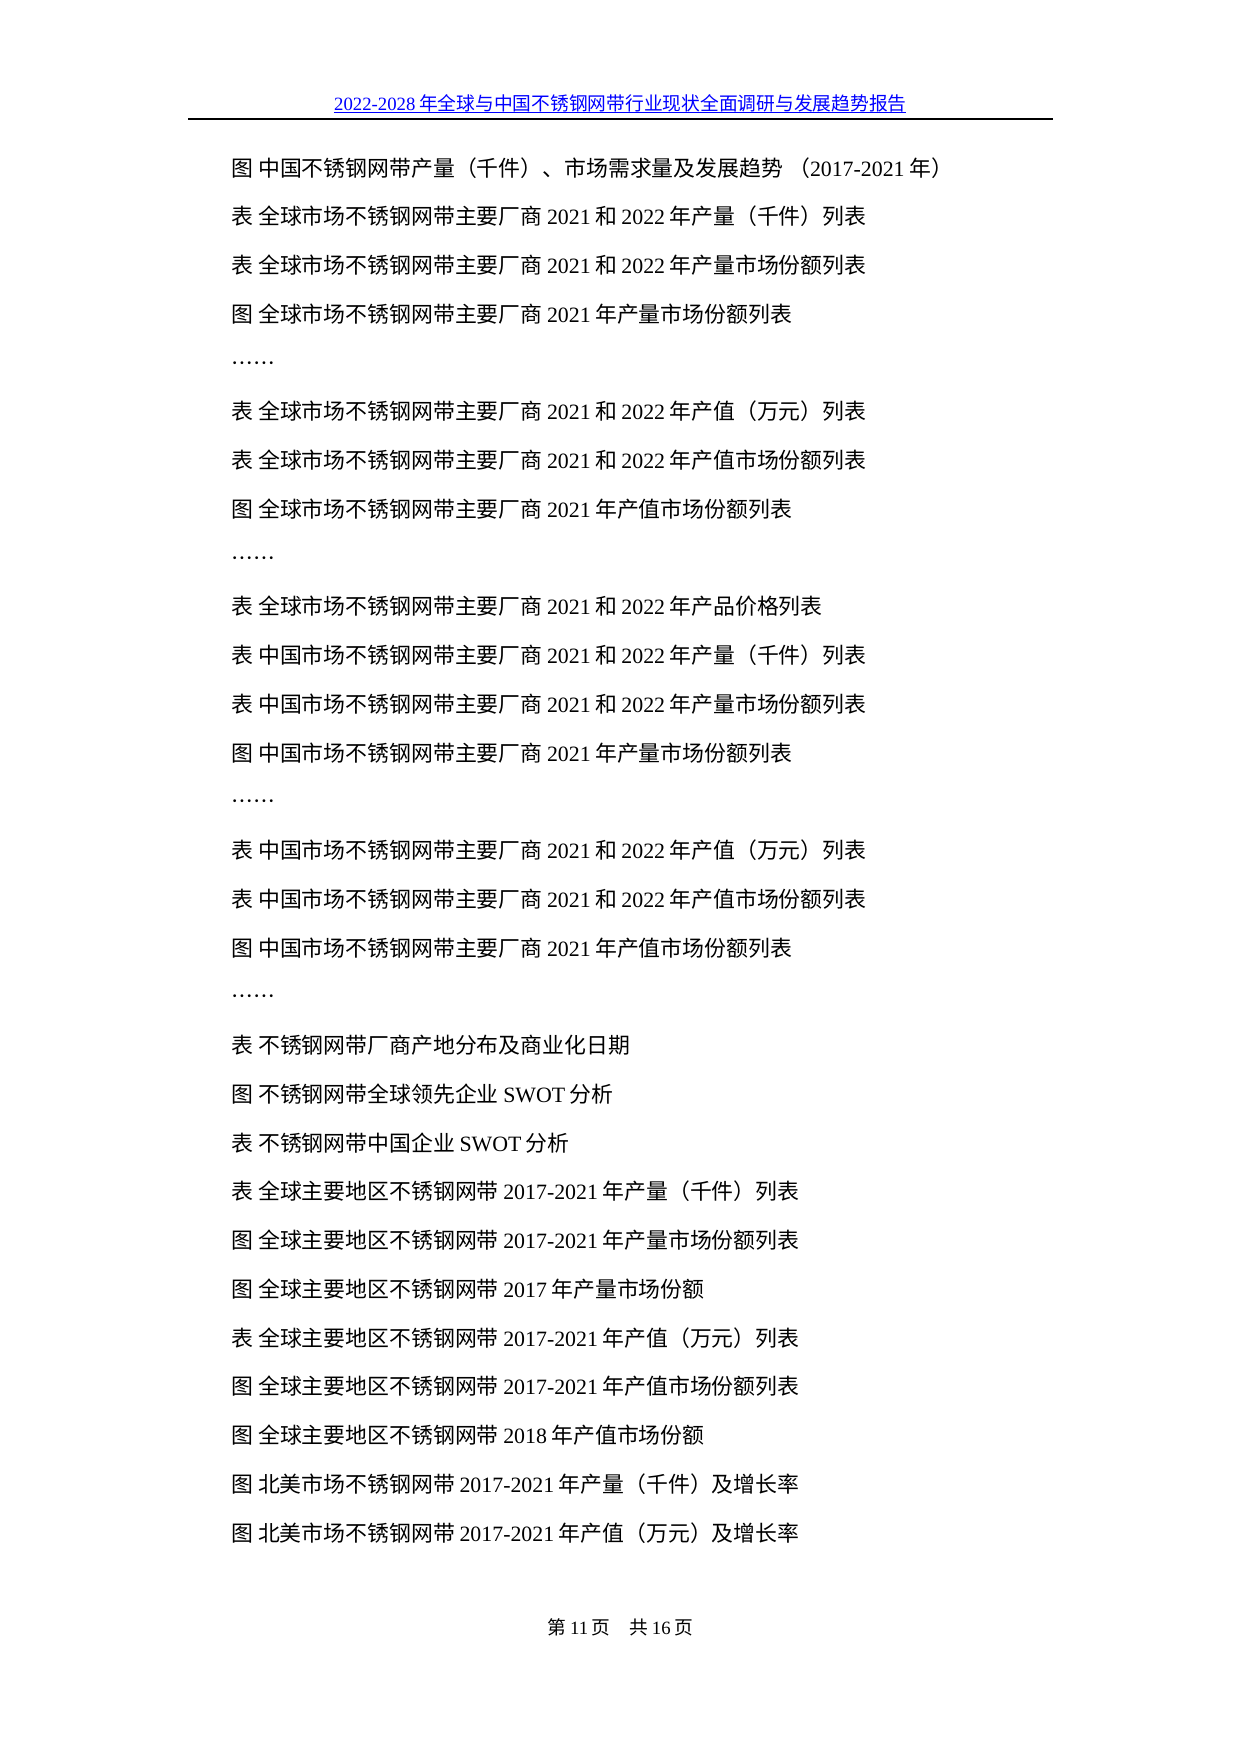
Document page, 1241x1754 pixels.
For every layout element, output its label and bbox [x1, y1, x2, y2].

text [187, 150, 1053, 1548]
